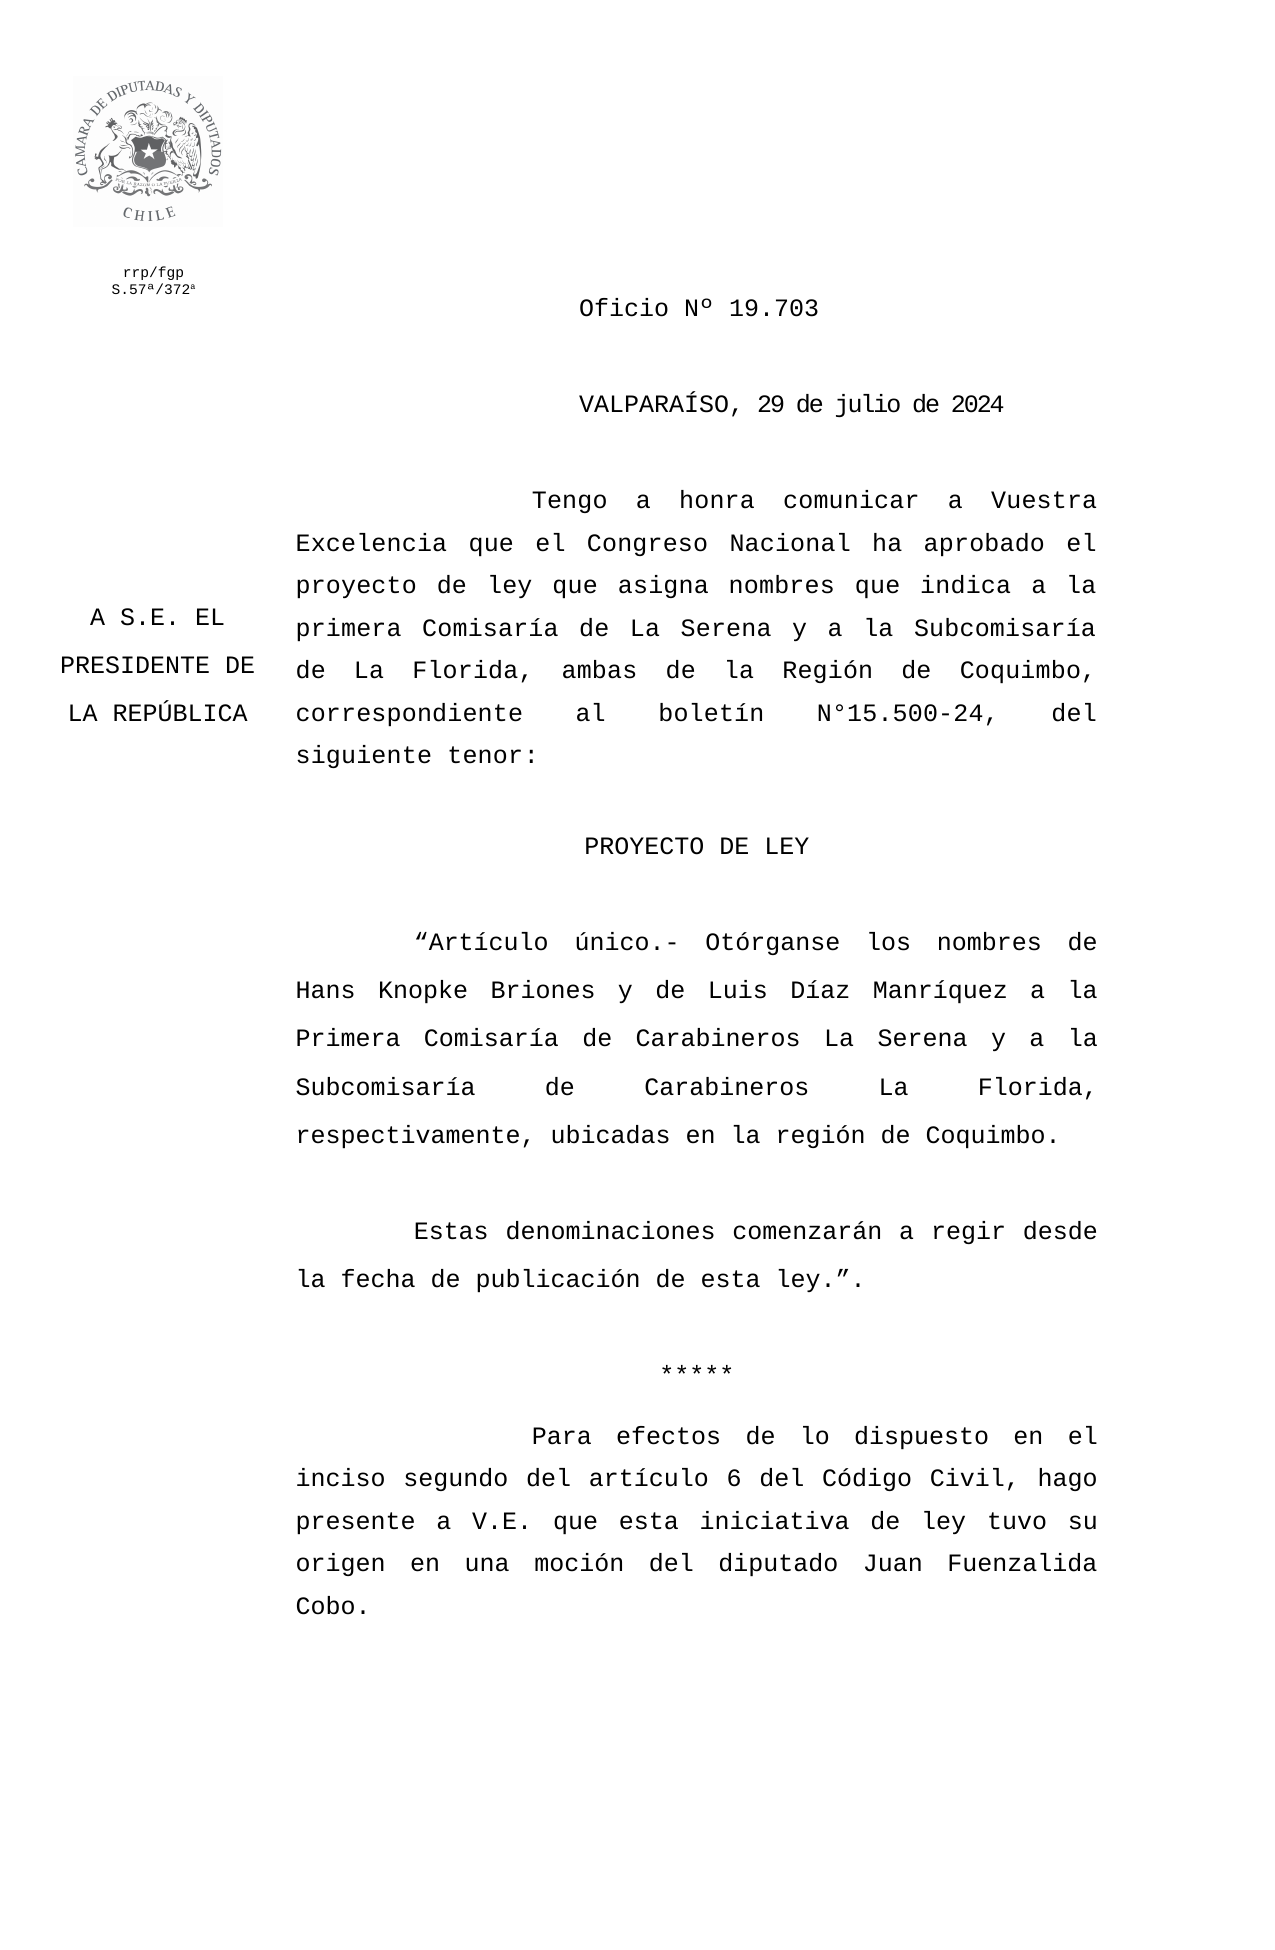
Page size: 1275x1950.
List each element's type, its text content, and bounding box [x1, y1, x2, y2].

text “Artículo único.- Otórganse los nombres de Hans Knopke Briones y de Luis Díaz Manríquez a la Primera Comisaría de Carabineros La Serena y a la Subcomisaría de Carabineros La Florida, respectivamente, ubicadas en la región de Coquimbo. [295, 930, 1098, 1151]
text AA S.E. EL PRESIDENTE DE LA REPÚBLICA [48, 556, 267, 729]
text Para efectos de lo dispuesto en el inciso segundo del artículo 6 del Código Civil, hago presente a V.E. que esta iniciativa de ley tuvo su origen en una moción del diputado Juan Fuenzalida Cobo. [295, 1423, 1098, 1622]
text PROYECTO DE LEY [295, 833, 1098, 862]
text Estas denominaciones comenzarán a regir desde la fecha de publicación de esta ley.”. [295, 1218, 1098, 1295]
text VALPARAÍSO, 29 de julio de 2024 [295, 392, 1098, 420]
text Tengo a honra comunicar a Vuestra Excelencia que el Congreso Nacional ha aprobado el proyecto de ley que asigna nombres que indica a la primera Comisaría de La Serena y a la Subcomisaría de La Florida, ambas de la Región de Coquimbo, correspondiente al boletín N°15.500-24, del siguiente tenor: [295, 488, 1098, 771]
text Oficio Nº 19.703 [295, 295, 1098, 324]
picture [72, 76, 224, 227]
text ***** [295, 1363, 1098, 1391]
